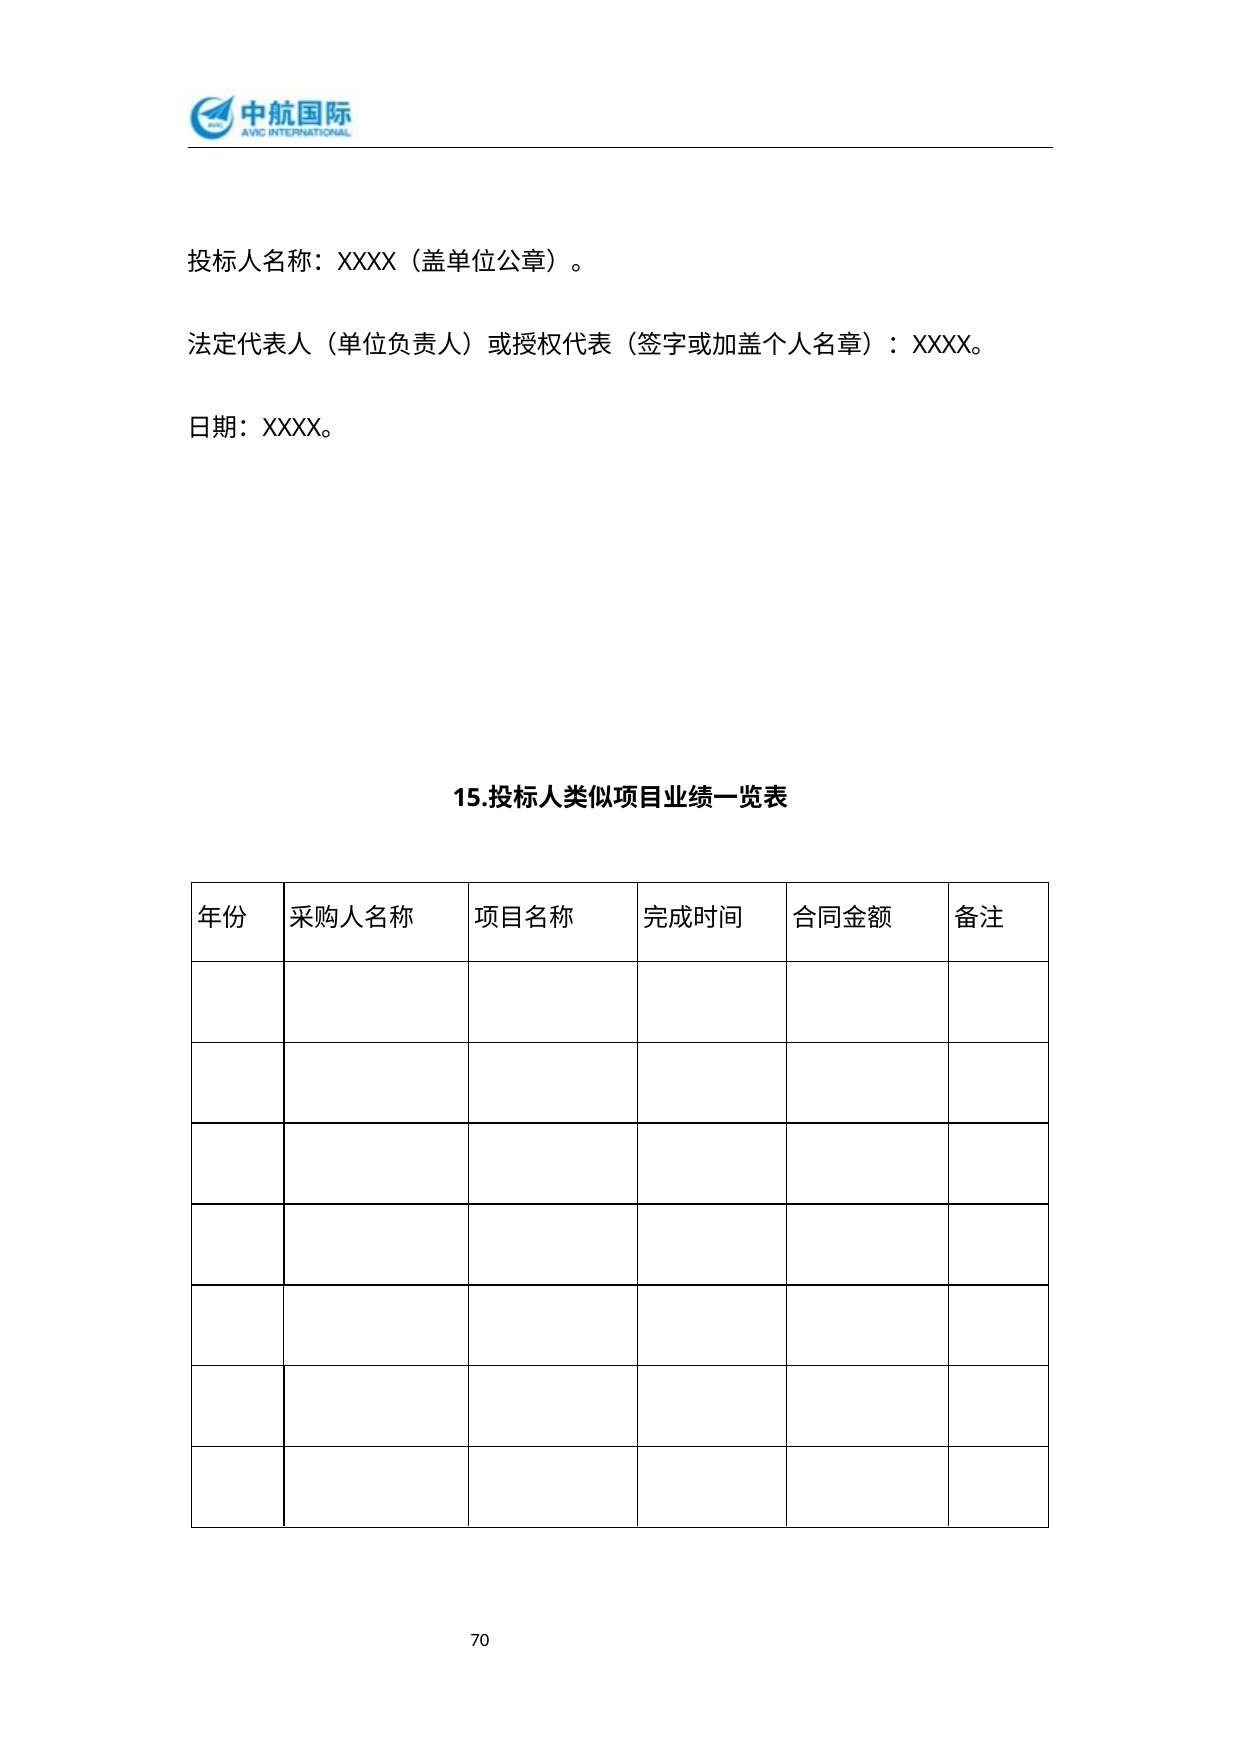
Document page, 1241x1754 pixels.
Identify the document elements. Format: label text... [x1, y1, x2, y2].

table_cell [285, 1366, 468, 1446]
table_cell [469, 1366, 637, 1446]
table_cell [638, 1205, 786, 1284]
table_cell [638, 1447, 786, 1526]
table_cell [192, 1447, 283, 1526]
table_cell [638, 1124, 786, 1203]
table_cell [192, 1286, 283, 1365]
table_header 合同金额 [787, 883, 948, 961]
table_header 年份 [192, 883, 283, 961]
table_cell [638, 1286, 786, 1365]
picture [187, 88, 359, 145]
table_cell [787, 1205, 948, 1284]
subtitle 15.投标人类似项目业绩一览表 [187, 763, 1053, 828]
table_cell [192, 1205, 283, 1284]
table_cell [192, 962, 283, 1041]
table_cell [285, 962, 468, 1041]
table_header 采购人名称 [285, 883, 468, 961]
table_cell [469, 962, 637, 1041]
table_header 备注 [949, 883, 1048, 961]
table_cell [949, 1124, 1048, 1203]
table_cell [949, 962, 1048, 1041]
table_cell [787, 1043, 948, 1122]
table_cell [469, 1286, 637, 1365]
table_cell [787, 1124, 948, 1203]
table_cell [192, 1043, 283, 1122]
text 法定代表人（单位负责人）或授权代表（签字或加盖个人名章）：XXXX。 [187, 310, 1053, 375]
table_cell [469, 1124, 637, 1203]
table_cell [949, 1205, 1048, 1284]
table_cell [284, 1286, 468, 1365]
table_cell [949, 1043, 1048, 1122]
table_cell [285, 1124, 468, 1203]
table_cell [949, 1286, 1048, 1365]
text 日期：XXXX。 [187, 393, 1053, 458]
table_cell [285, 1205, 468, 1284]
table_cell [469, 1043, 637, 1122]
table_cell [469, 1447, 637, 1526]
table_cell [638, 962, 786, 1041]
table_cell [787, 1286, 948, 1365]
table_cell [192, 1366, 283, 1446]
table_cell [469, 1205, 637, 1284]
table_cell [787, 1366, 948, 1446]
table_header 项目名称 [469, 883, 637, 961]
table_cell [285, 1043, 468, 1122]
text 投标人名称：XXXX（盖单位公章）。 [187, 227, 1053, 292]
table_cell [787, 962, 948, 1041]
table_cell [949, 1447, 1048, 1526]
table_cell [192, 1124, 283, 1203]
table_cell [638, 1043, 786, 1122]
table_cell [638, 1366, 786, 1446]
table_cell [787, 1447, 948, 1526]
table_cell [285, 1447, 468, 1526]
table_header 完成时间 [638, 883, 786, 961]
table_cell [949, 1366, 1048, 1446]
